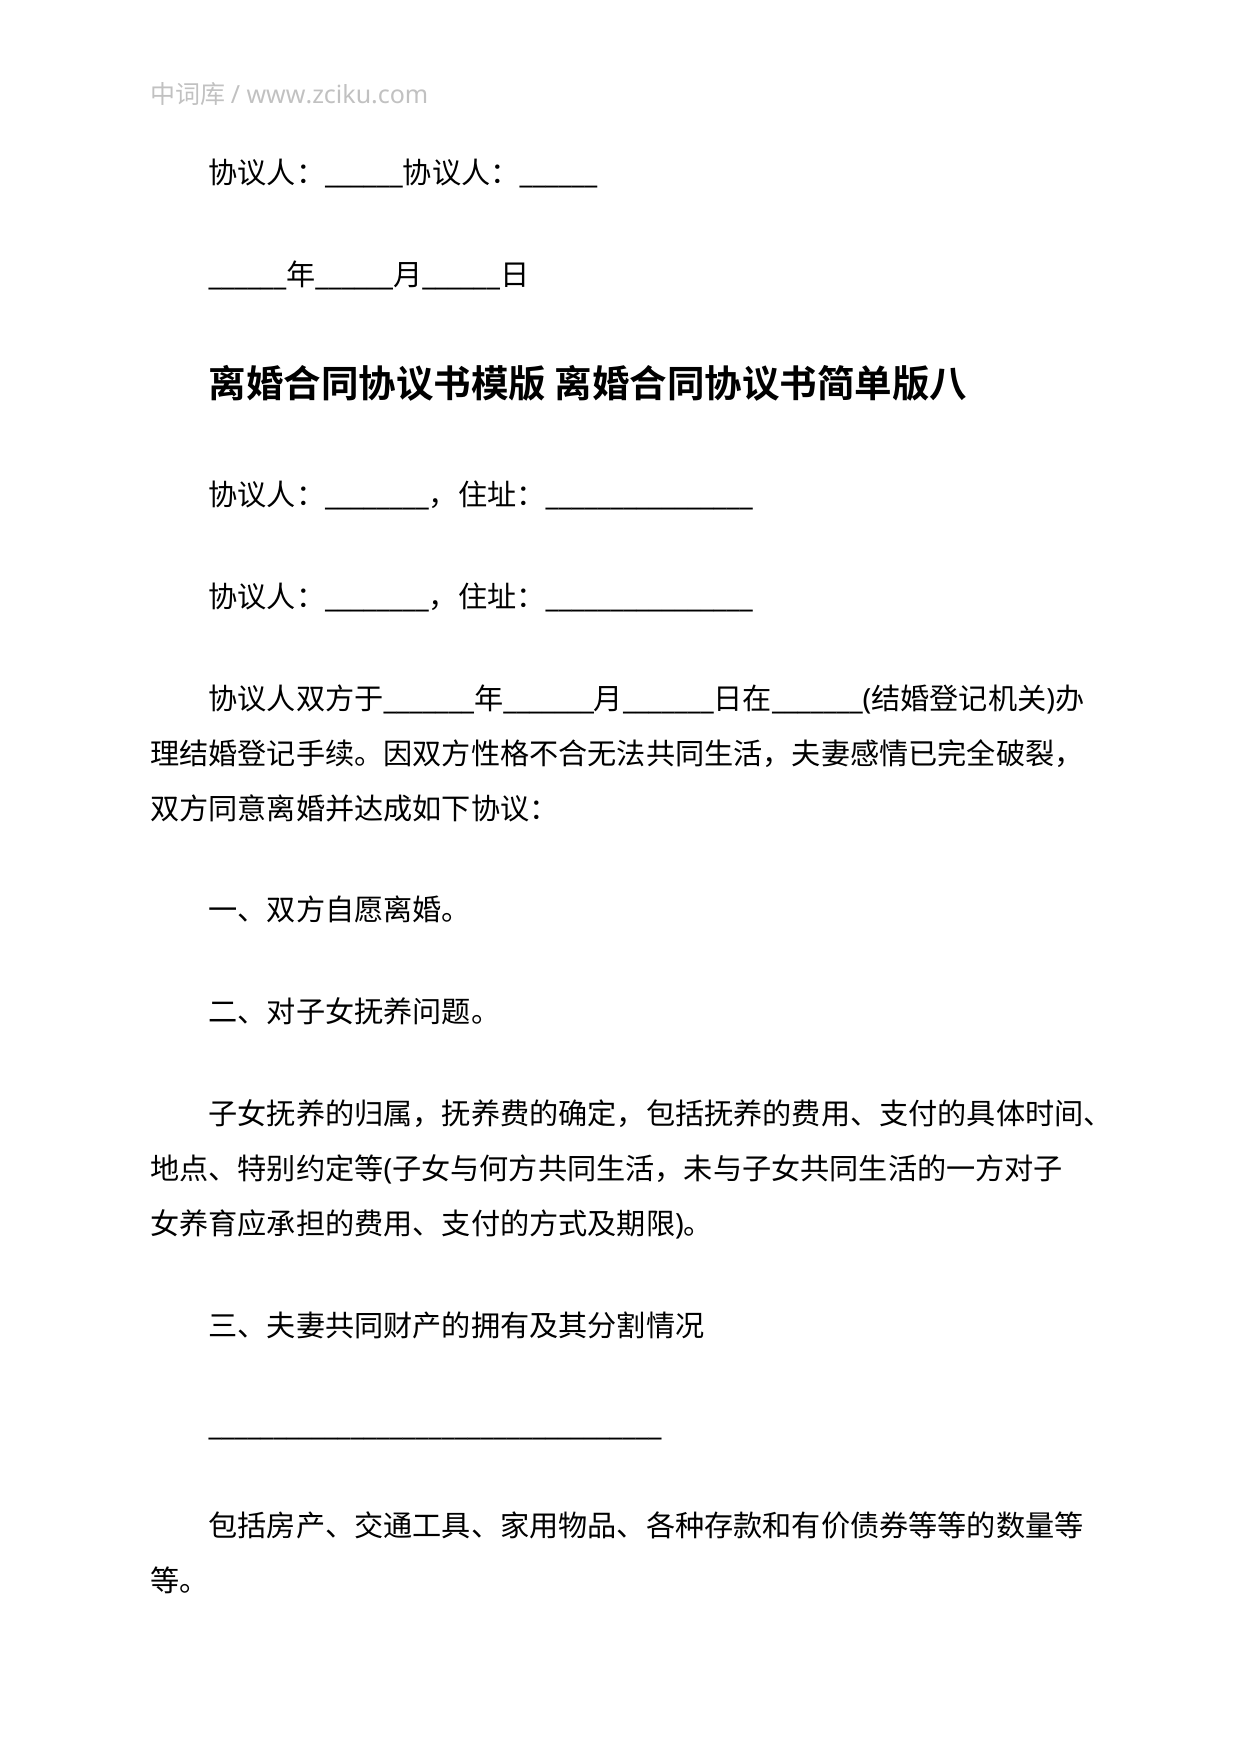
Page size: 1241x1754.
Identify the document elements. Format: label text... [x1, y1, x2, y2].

text 二、对子女抚养问题。 [150, 989, 1090, 1031]
text 一、双方自愿离婚。 [150, 887, 1090, 929]
text 包括房产、交通工具、家用物品、各种存款和有价债券等等的数量等等。 [150, 1503, 1090, 1600]
text ___________________________________ [150, 1404, 1090, 1444]
text 协议人：________，住址：________________ [150, 471, 1090, 514]
text 三、夫妻共同财产的拥有及其分割情况 [150, 1302, 1090, 1345]
text 协议人双方于_______年_______月_______日在_______(结婚登记机关)办理结婚登记手续。因双方性格不合无法共同生活，夫妻感情已完全破裂，双方同意离婚并达成如下协议： [150, 675, 1090, 827]
text 离婚合同协议书模版 离婚合同协议书简单版八 [150, 354, 1090, 408]
text 子女抚养的归属，抚养费的确定，包括抚养的费用、支付的具体时间、地点、特别约定等(子女与何方共同生活，未与子女共同生活的一方对子女养育应承担的费用、支付的方式及期限)。 [150, 1091, 1090, 1243]
text ______年______月______日 [150, 252, 1090, 294]
text 协议人：______协议人：______ [150, 150, 1090, 192]
text 协议人：________，住址：________________ [150, 573, 1090, 616]
